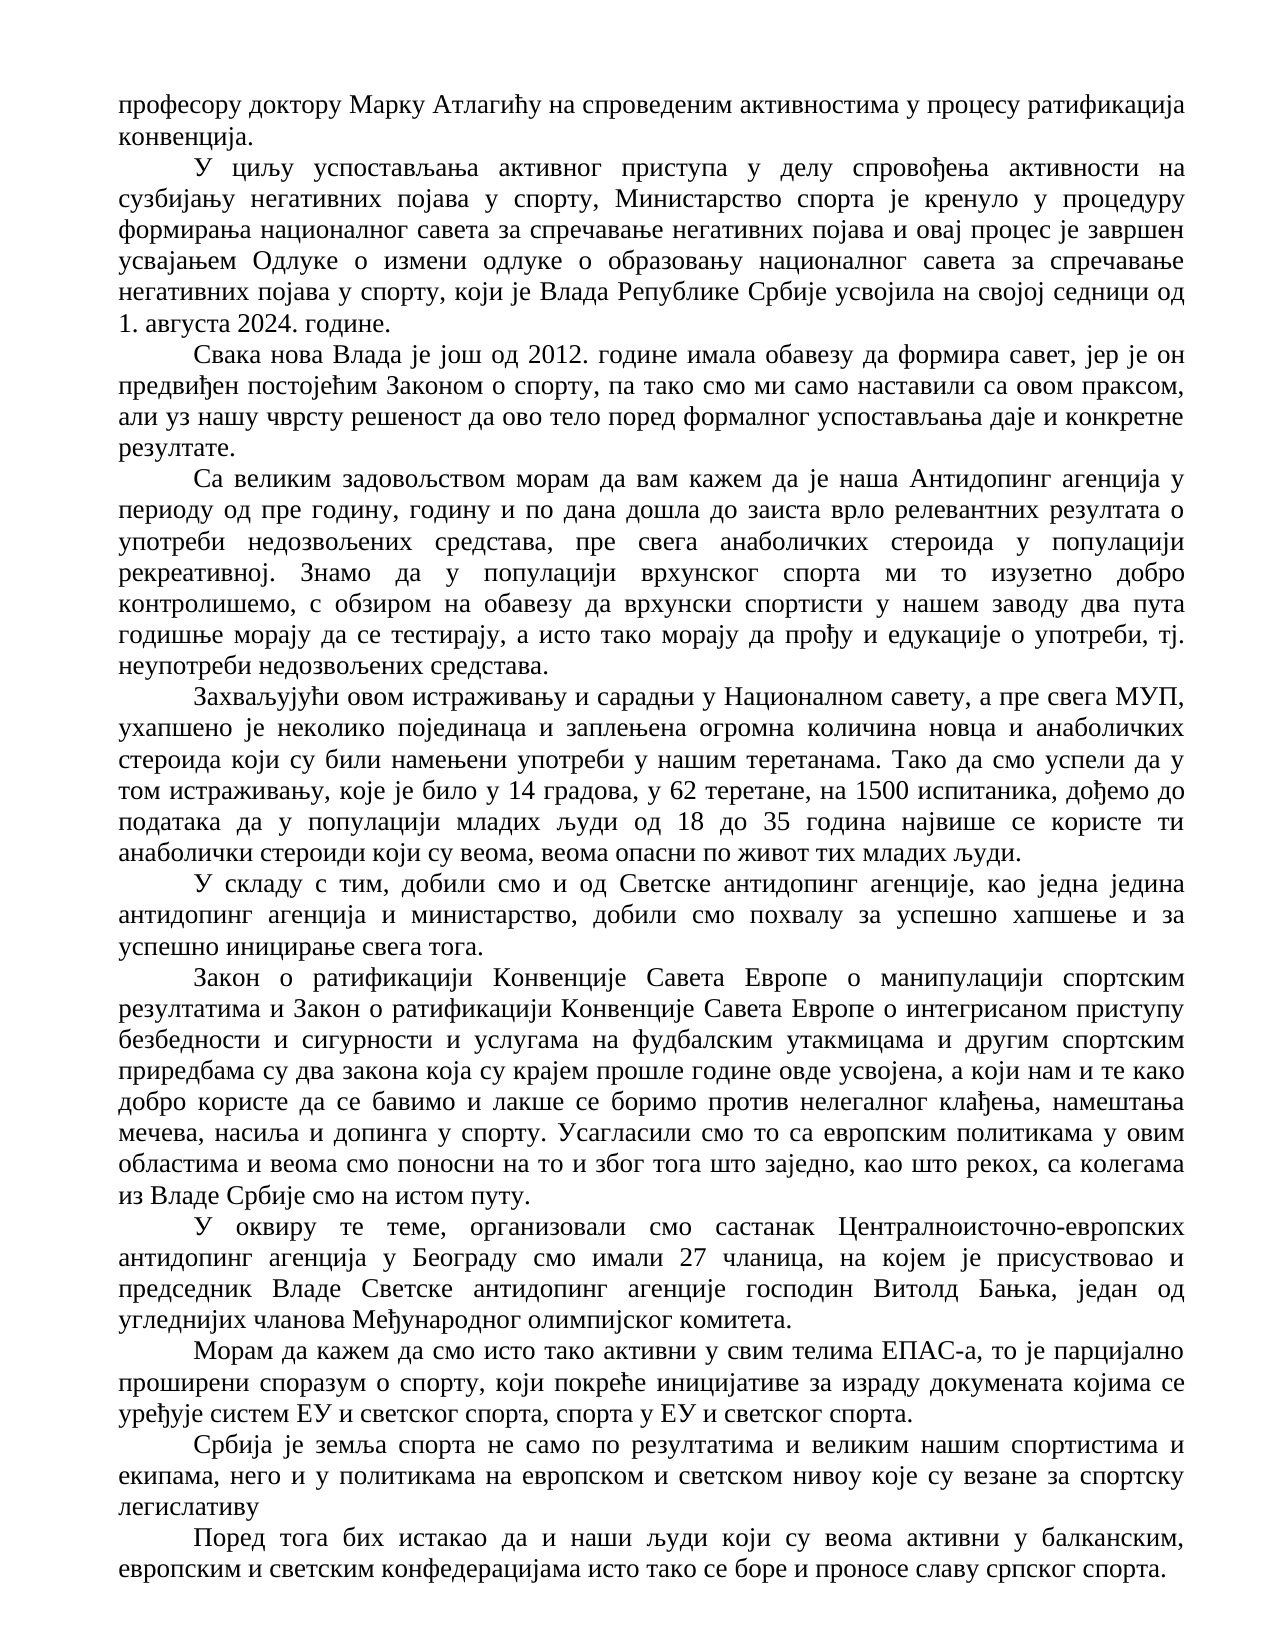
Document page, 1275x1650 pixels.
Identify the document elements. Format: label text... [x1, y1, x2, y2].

text У оквиру те теме, организовали смо састанак Централноисточно-европских антидопинг агенција у Београду смо имали 27 чланица, на којем је присуствовао и председник Владе Светске антидопинг агенције господин Витолд Бањка, један од угледнијих чланова Међународног олимпијског комитета. [118, 1210, 1186, 1334]
text Захваљујући овом истраживању и сарадњи у Националном савету, а пре свега МУП, ухапшено је неколико појединаца и заплењена огромна количина новца и анаболичких стероида који су били намењени употреби у нашим теретанама. Тако да смо успели да у том истраживању, које је било у 14 градова, у 62 теретане, на 1500 испитаника, дођемо до података да у популацији младих људи од 18 до 35 година највише се користе ти анаболички стероиди који су веома, веома опасни по живот тих младих људи. [118, 680, 1186, 867]
text Поред тога бих истакао да и наши људи који су веома активни у балканским, европским и светским конфедерацијама исто тако се боре и проносе славу српског спорта. [118, 1521, 1186, 1584]
text У циљу успостављања активног приступа у делу спровођења активности на сузбијању негативних појава у спорту, Министарство спорта је кренуло у процедуру формирања националног савета за спречавање негативних појава и овај процес је завршен усвајањем Одлуке о измени одлуке о образовању националног савета за спречавање негативних појава у спорту, који је Влада Републике Србије усвојила на својој седници од 1. августа 2024. године. [118, 151, 1186, 338]
text У складу с тим, добили смо и од Светске антидопинг агенције, као једна једина антидопинг агенција и министарство, добили смо похвалу за успешно хапшење и за успешно иницирање свега тога. [118, 867, 1186, 961]
text Морам да кажем да смо исто тако активни у свим телима ЕПАС-а, то је парцијално проширени споразум о спорту, који покреће иницијативе за израду докумената којима се уређује систем ЕУ и светског спорта, спорта у ЕУ и светског спорта. [118, 1334, 1186, 1428]
text Свака нова Влада је још од 2012. године имала обавезу да формира савет, јер је он предвиђен постојећим Законом о спорту, па тако смо ми само наставили са овом праксом, али уз нашу чврсту решеност да ово тело поред формалног успостављања даје и конкретне резултате. [118, 338, 1186, 462]
text Са великим задовољством морам да вам кажем да је наша Антидопинг агенција у периоду од пре годину, годину и по дана дошла до заиста врло релевантних резултата о употреби недозвољених средстава, пре свега анаболичких стероида у популацији рекреативној. Знамо да у популацији врхунског спорта ми то изузетно добро контролишемо, с обзиром на обавезу да врхунски спортисти у нашем заводу два пута годишње морају да се тестирају, а исто тако морају да прођу и едукације о употреби, тј. неупотреби недозвољених средстава. [118, 462, 1186, 680]
text Србија је земља спорта не само по резултатима и великим нашим спортистима и екипама, него и у политикама на европском и светском нивоу које су везане за спортску легислативу [118, 1428, 1186, 1521]
text Закон о ратификацији Конвенције Савета Европе о манипулацији спортским резултатима и Закон о ратификацији Конвенције Савета Европе о интегрисаном приступу безбедности и сигурности и услугама на фудбалским утакмицама и другим спортским приредбама су два закона која су крајем прошле године овде усвојена, а који нам и те како добро користе да се бавимо и лакше се боримо против нелегалног клађења, намештања мечева, насиља и допинга у спорту. Усагласили смо то са европским политикама у овим областима и веома смо поносни на то и због тога што заједно, као што рекох, са колегама из Владе Србије смо на истом путу. [118, 961, 1186, 1210]
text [118, 89, 1186, 151]
